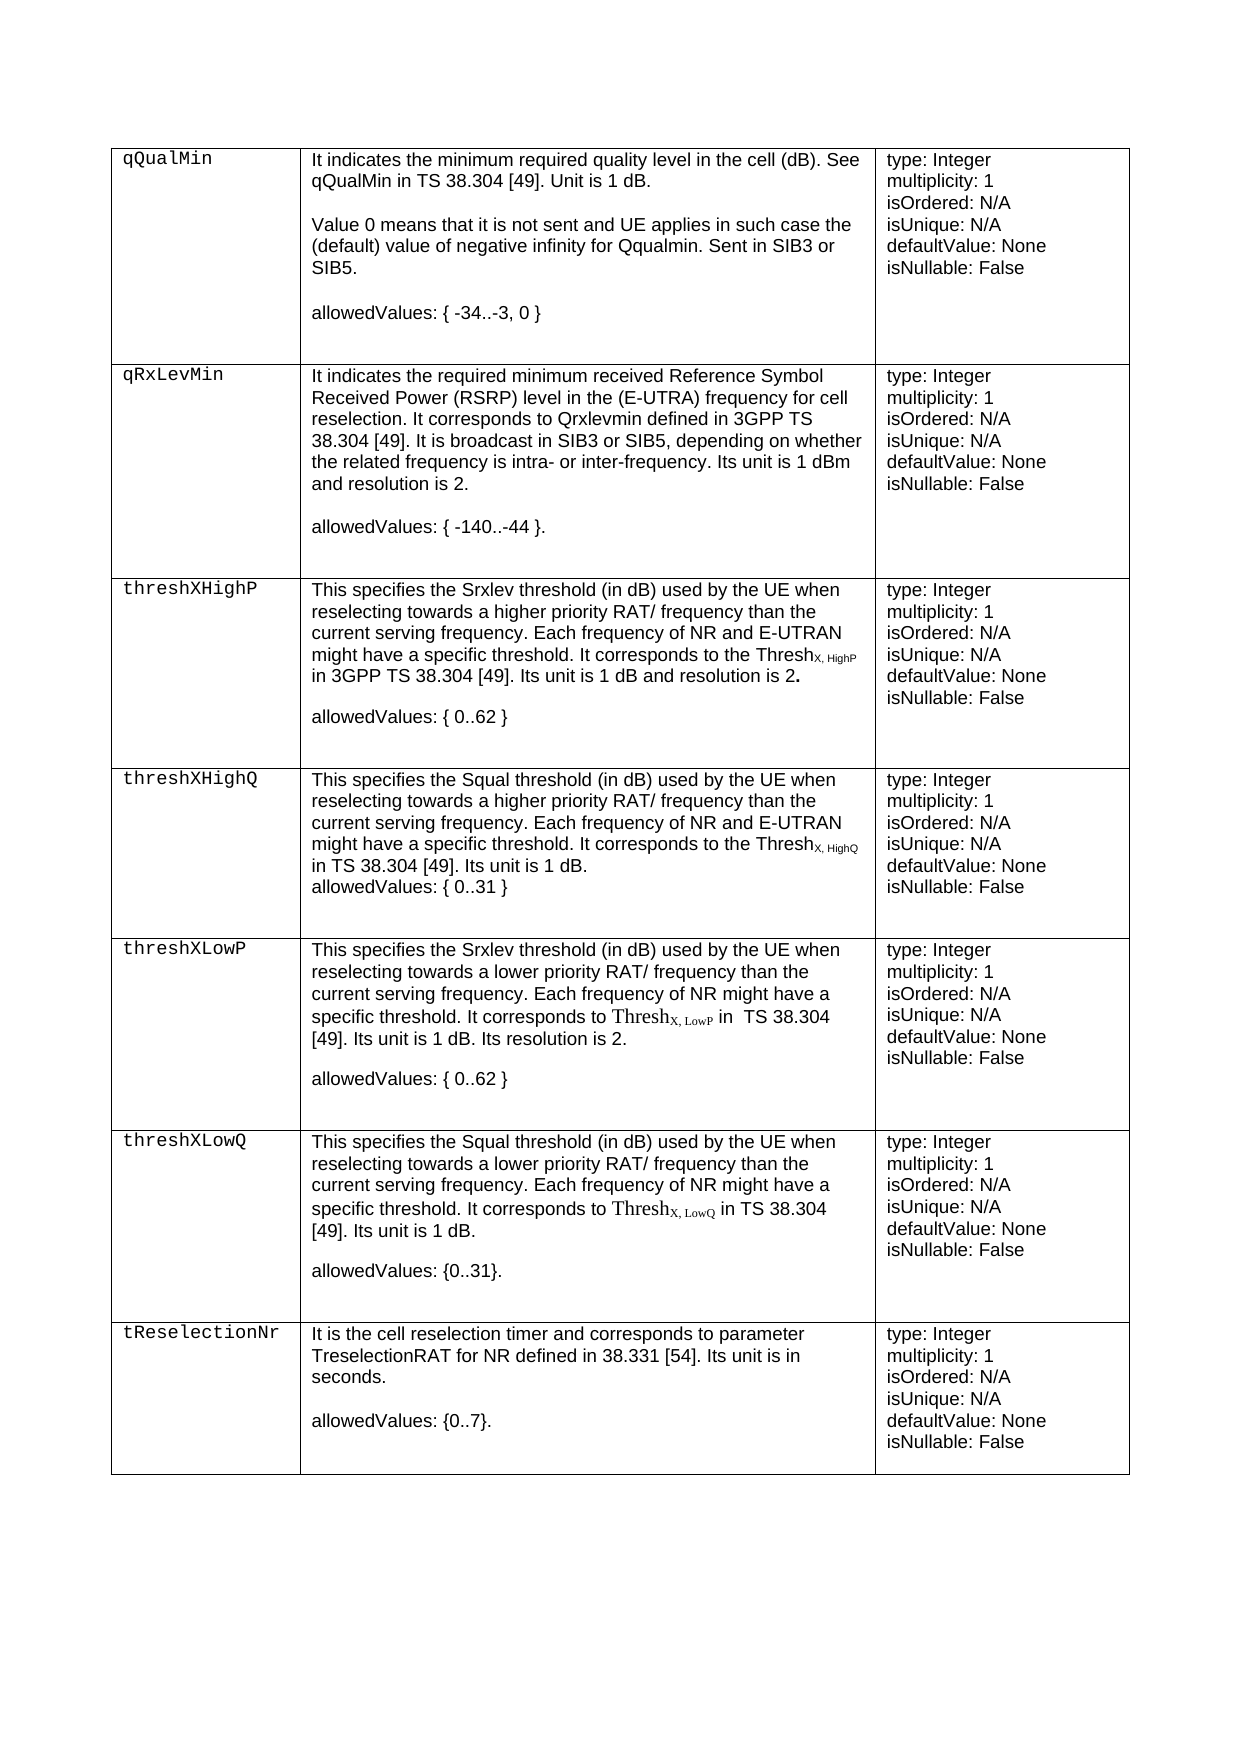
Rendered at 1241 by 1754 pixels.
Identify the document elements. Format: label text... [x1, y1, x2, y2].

table_cell This specifies the Squal threshold (in dB) used by the UE when reselecting towards a lower priority RAT/ frequency than the current serving frequency. Each frequency of NR might have a specific threshold. It corresponds to ThreshX, LowQ in TS 38.304 [49]. Its unit is 1 dB. allowedValues: {0..31}. [301, 1131, 875, 1322]
table_cell qQualMin [112, 149, 300, 364]
table_cell type: Integer multiplicity: 1 isOrdered: N/A isUnique: N/A defaultValue: None isNullable: False [876, 769, 1129, 938]
table_cell type: Integer multiplicity: 1 isOrdered: N/A isUnique: N/A defaultValue: None isNullable: False [876, 939, 1129, 1130]
table_cell type: Integer multiplicity: 1 isOrdered: N/A isUnique: N/A defaultValue: None isNullable: False [876, 149, 1129, 364]
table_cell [876, 1323, 1129, 1474]
table_cell It indicates the minimum required quality level in the cell (dB). See qQualMin in TS 38.304 [49]. Unit is 1 dB. Value 0 means that it is not sent and UE applies in such case the (default) value of negative infinity for Qqualmin. Sent in SIB3 or SIB5. allowedValues: { -34..-3, 0 } [301, 149, 875, 364]
table_cell It indicates the required minimum received Reference Symbol Received Power (RSRP) level in the (E-UTRA) frequency for cell reselection. It corresponds to Qrxlevmin defined in 3GPP TS 38.304 [49]. It is broadcast in SIB3 or SIB5, depending on whether the related frequency is intra- or inter-frequency. Its unit is 1 dBm and resolution is 2. allowedValues: { -140..-44 }. [301, 365, 875, 578]
table_cell This specifies the Squal threshold (in dB) used by the UE when reselecting towards a higher priority RAT/ frequency than the current serving frequency. Each frequency of NR and E-UTRAN might have a specific threshold. It corresponds to the ThreshX, HighQ in TS 38.304 [49]. Its unit is 1 dB. allowedValues: { 0..31 } [301, 769, 875, 938]
table_cell This specifies the Srxlev threshold (in dB) used by the UE when reselecting towards a higher priority RAT/ frequency than the current serving frequency. Each frequency of NR and E-UTRAN might have a specific threshold. It corresponds to the ThreshX, HighP in 3GPP TS 38.304 [49]. Its unit is 1 dB and resolution is 2. allowedValues: { 0..62 } [301, 579, 875, 767]
table_cell type: Integer multiplicity: 1 isOrdered: N/A isUnique: N/A defaultValue: None isNullable: False [876, 579, 1129, 767]
table_cell It is the cell reselection timer and corresponds to parameter TreselectionRAT for NR defined in 38.331 [54]. Its unit is in seconds. allowedValues: {0..7}. [301, 1323, 875, 1474]
table_cell This specifies the Srxlev threshold (in dB) used by the UE when reselecting towards a lower priority RAT/ frequency than the current serving frequency. Each frequency of NR might have a specific threshold. It corresponds to ThreshX, LowP in TS 38.304 [49]. Its unit is 1 dB. Its resolution is 2. allowedValues: { 0..62 } [301, 939, 875, 1130]
table_cell threshXLowP [112, 939, 300, 1130]
table_cell type: Integer multiplicity: 1 isOrdered: N/A isUnique: N/A defaultValue: None isNullable: False [876, 1131, 1129, 1322]
table_cell type: Integer multiplicity: 1 isOrdered: N/A isUnique: N/A defaultValue: None isNullable: False [876, 365, 1129, 578]
table_cell threshXHighQ [112, 769, 300, 938]
table_cell threshXHighP [112, 579, 300, 767]
table_cell qRxLevMin [112, 365, 300, 578]
table_cell tReselectionNr [112, 1323, 300, 1474]
table_cell threshXLowQ [112, 1131, 300, 1322]
